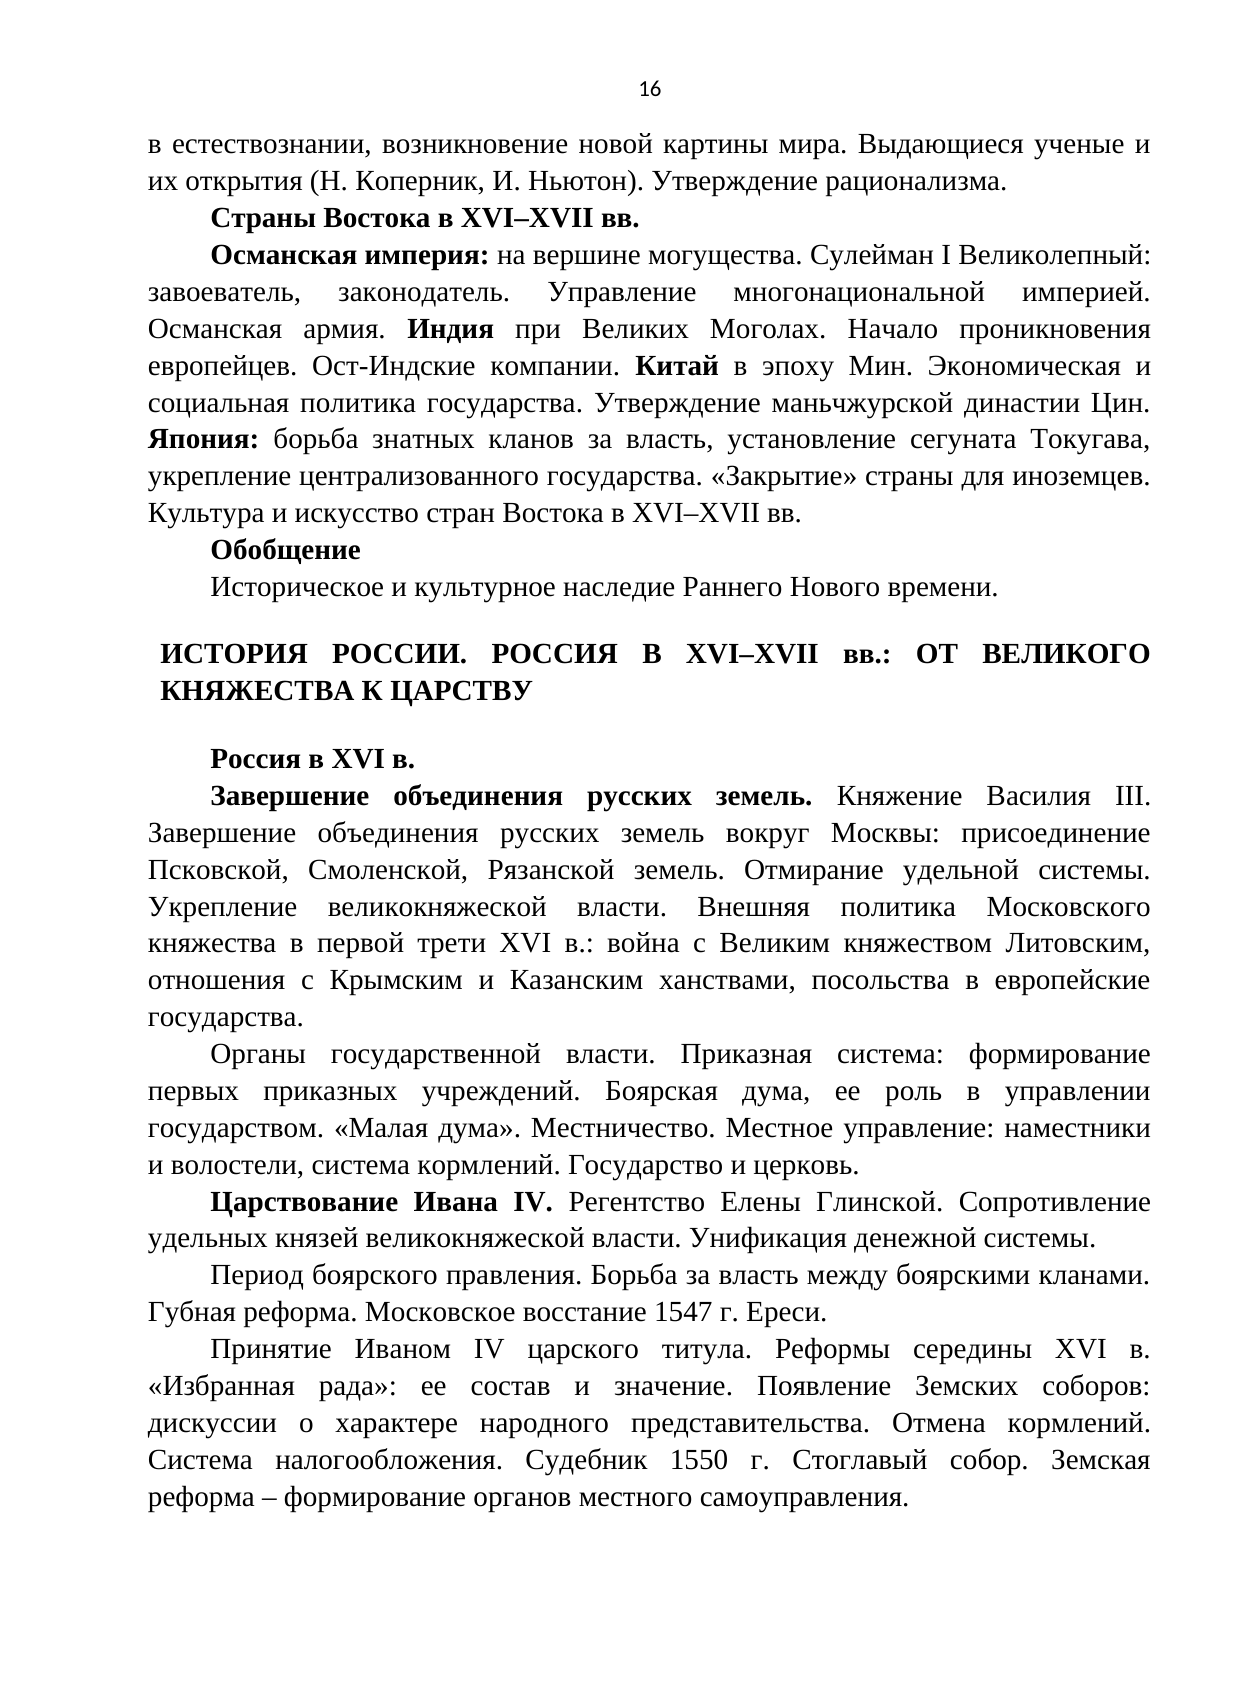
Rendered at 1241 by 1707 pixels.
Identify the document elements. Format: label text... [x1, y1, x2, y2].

text Принятие Иваном IV царского титула. Реформы середины XVI в. «Избранная рада»: ее состав и значение. Появление Земских соборов: дискуссии о характере народного представительства. Отмена кормлений. Система налогообложения. Судебник 1550 г. Стоглавый собор. Земская реформа – формирование органов местного самоуправления. [148, 1331, 1152, 1512]
text Царствование Ивана IV. Регентство Елены Глинской. Сопротивление удельных князей великокняжеской власти. Унификация денежной системы. [148, 1184, 1152, 1254]
text Завершение объединения русских земель. Княжение Василия III. Завершение объединения русских земель вокруг Москвы: присоединение Псковской, Смоленской, Рязанской земель. Отмирание удельной системы. Укрепление великокняжеской власти. Внешняя политика Московского княжества в первой трети XVI в.: война с Великим княжеством Литовским, отношения с Крымским и Казанским ханствами, посольства в европейские государства. [148, 778, 1152, 1033]
text Обобщение [148, 532, 1152, 566]
text ИСТОРИЯ РОССИИ. РОССИЯ В XVI–XVII вв.: ОТ ВЕЛИКОГО КНЯЖЕСТВА К ЦАРСТВУ [160, 637, 1152, 707]
text Период боярского правления. Борьба за власть между боярскими кланами. Губная реформа. Московское восстание 1547 г. Ереси. [148, 1257, 1152, 1328]
text Османская империя: на вершине могущества. Сулейман I Великолепный: завоеватель, законодатель. Управление многонациональной империей. Османская армия. Индия при Великих Моголах. Начало проникновения европейцев. Ост-Индские компании. Китай в эпоху Мин. Экономическая и социальная политика государства. Утверждение маньчжурской династии Цин. Япония: борьба знатных кланов за власть, установление сегуната Токугава, укрепление централизованного государства. «Закрытие» страны для иноземцев. Культура и искусство стран Востока в XVI–XVII вв. [148, 237, 1152, 529]
text Страны Востока в XVI–XVII вв. [148, 200, 1152, 234]
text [148, 127, 1152, 197]
text Россия в XVI в. [148, 741, 1152, 775]
text Историческое и культурное наследие Раннего Нового времени. [148, 569, 1152, 603]
text Органы государственной власти. Приказная система: формирование первых приказных учреждений. Боярская дума, ее роль в управлении государством. «Малая дума». Местничество. Местное управление: наместники и волостели, система кормлений. Государство и церковь. [148, 1036, 1152, 1180]
